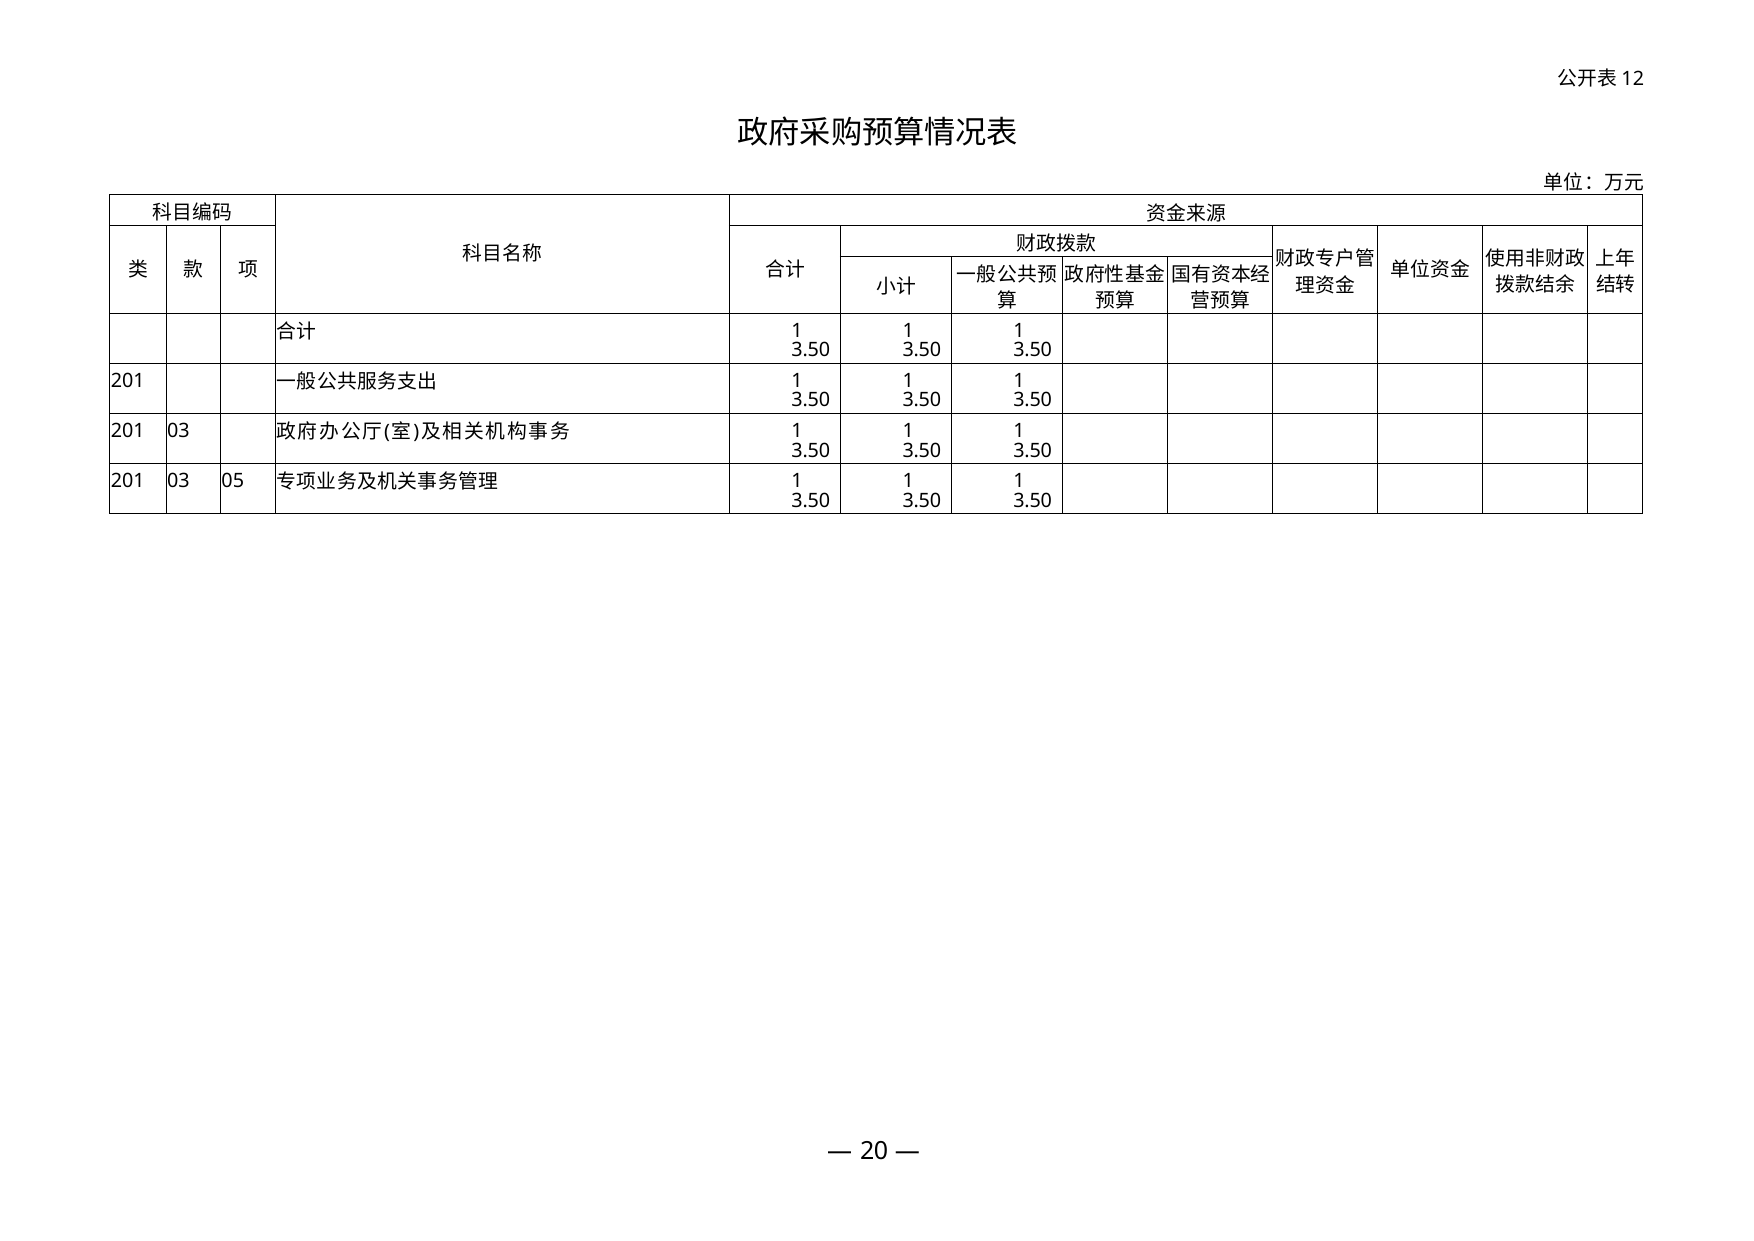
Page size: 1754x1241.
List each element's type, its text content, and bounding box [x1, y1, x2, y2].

table_cell 合计 [730, 226, 840, 313]
table_cell 13.50 [841, 314, 951, 363]
table_cell [1483, 364, 1587, 413]
table_cell 13.50 [952, 464, 1062, 513]
table_header 科目编码 [110, 195, 275, 225]
table_cell 13.50 [730, 314, 840, 363]
table_cell 03 [167, 414, 220, 463]
table_cell 政府性基金 预算 [1063, 257, 1167, 313]
table_cell [1168, 364, 1272, 413]
table_cell 13.50 [730, 364, 840, 413]
table_cell [1378, 314, 1482, 363]
table_cell 使用非财政 拨款结余 [1483, 226, 1587, 313]
table_cell [1588, 364, 1642, 413]
table_cell 05 [221, 464, 275, 513]
table_cell 13.50 [952, 364, 1062, 413]
text 单位：万元 [109, 171, 1644, 194]
table_cell [1063, 464, 1167, 513]
table_cell [1588, 414, 1642, 463]
table_cell [1273, 364, 1377, 413]
table_cell 13.50 [952, 314, 1062, 363]
table_cell [1378, 364, 1482, 413]
table_cell 专项业务及机关事务管理 [276, 464, 729, 513]
table_cell [1168, 314, 1272, 363]
table_cell 13.50 [952, 414, 1062, 463]
table_cell 201 [110, 464, 166, 513]
table_cell [167, 364, 220, 413]
table_cell 201 [110, 414, 166, 463]
table_cell [1063, 414, 1167, 463]
table_cell 财政专户管 理资金 [1273, 226, 1377, 313]
table_cell 上年 结转 [1588, 226, 1642, 313]
table_cell 201 [110, 364, 166, 413]
table_cell 国有资本经 营预算 [1168, 257, 1272, 313]
table_cell [1063, 314, 1167, 363]
table_cell 13.50 [730, 414, 840, 463]
table_cell [110, 314, 166, 363]
table_cell [167, 314, 220, 363]
table_cell [1588, 464, 1642, 513]
table_cell 合计 [276, 314, 729, 363]
table_cell [1273, 314, 1377, 363]
table_cell [1168, 414, 1272, 463]
table_cell [1483, 464, 1587, 513]
table_cell 13.50 [841, 414, 951, 463]
table_cell [1378, 414, 1482, 463]
table_cell 13.50 [841, 464, 951, 513]
table_cell [1168, 464, 1272, 513]
table_cell 单位资金 [1378, 226, 1482, 313]
table_cell [1063, 364, 1167, 413]
table_cell [221, 314, 275, 363]
table_cell [1273, 464, 1377, 513]
table_cell 一般公共预 算 [952, 257, 1062, 313]
table_header 资金来源 [730, 195, 1642, 225]
table_cell [1588, 314, 1642, 363]
table_cell 一般公共服务支出 [276, 364, 729, 413]
table_cell [1378, 464, 1482, 513]
table_cell [221, 414, 275, 463]
table_cell [1483, 314, 1587, 363]
table_cell 03 [167, 464, 220, 513]
table_cell 13.50 [841, 364, 951, 413]
text 政府采购预算情况表 [738, 111, 1644, 152]
table_cell [1273, 414, 1377, 463]
text 公开表12 [109, 63, 1644, 90]
table_cell 款 [167, 226, 220, 313]
table_cell 项 [221, 226, 275, 313]
table_cell 财政拨款 [841, 226, 1272, 256]
table_cell 政府办公厅(室)及相关机构事务 [276, 414, 729, 463]
table_cell [1483, 414, 1587, 463]
table_header 科目名称 [276, 195, 729, 313]
table_cell 小计 [841, 257, 951, 313]
table_cell [221, 364, 275, 413]
table_cell 类 [110, 226, 166, 313]
table_cell 13.50 [730, 464, 840, 513]
